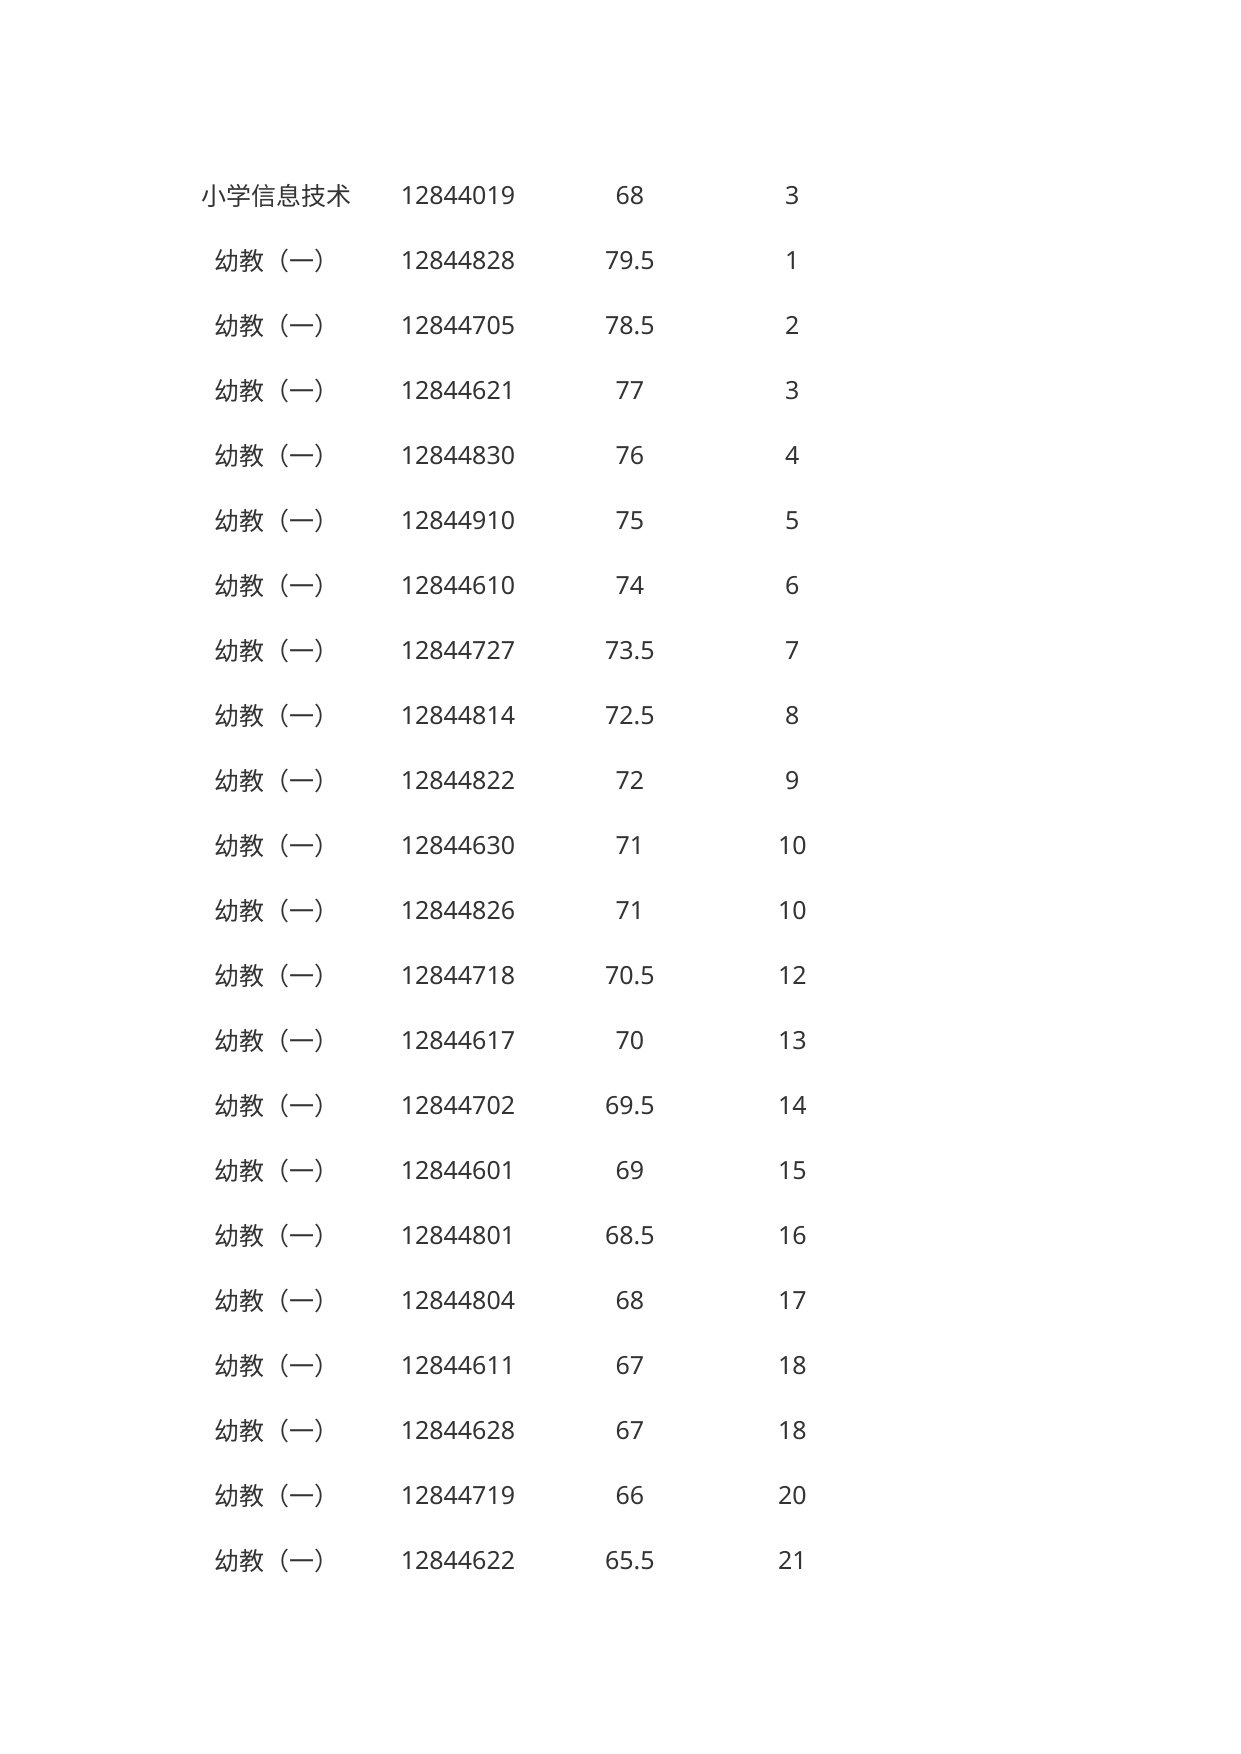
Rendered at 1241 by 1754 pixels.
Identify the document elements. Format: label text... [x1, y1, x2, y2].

table_cell 12844804 [367, 1267, 548, 1332]
table_cell 幼教（一） [186, 357, 367, 422]
table_cell 幼教（一） [186, 1332, 367, 1397]
table_cell 幼教（一） [186, 877, 367, 942]
table_cell 75 [549, 487, 711, 552]
table_cell 幼教（一） [186, 1462, 367, 1527]
table_cell 21 [711, 1527, 873, 1592]
table_cell 幼教（一） [186, 227, 367, 292]
table_cell 3 [711, 162, 873, 227]
table_cell 12844727 [367, 617, 548, 682]
table_cell 18 [711, 1397, 873, 1462]
table_cell 12844828 [367, 227, 548, 292]
table_cell 12844617 [367, 1007, 548, 1072]
table_cell 幼教（一） [186, 1007, 367, 1072]
table_cell 12844826 [367, 877, 548, 942]
table_cell 幼教（一） [186, 617, 367, 682]
table_cell 68.5 [549, 1202, 711, 1267]
table_cell 幼教（一） [186, 552, 367, 617]
table_cell 74 [549, 552, 711, 617]
table_cell 5 [711, 487, 873, 552]
table_cell 79.5 [549, 227, 711, 292]
table_cell 14 [711, 1072, 873, 1137]
table_cell 12844814 [367, 682, 548, 747]
table_cell 幼教（一） [186, 1527, 367, 1592]
table_cell 1 [711, 227, 873, 292]
table_cell 72.5 [549, 682, 711, 747]
table_cell 12844622 [367, 1527, 548, 1592]
table_cell 72 [549, 747, 711, 812]
table_cell 69.5 [549, 1072, 711, 1137]
table_cell 76 [549, 422, 711, 487]
table_cell 13 [711, 1007, 873, 1072]
table_cell 66 [549, 1462, 711, 1527]
table_cell 12844630 [367, 812, 548, 877]
table_cell 20 [711, 1462, 873, 1527]
table_cell 12844830 [367, 422, 548, 487]
table_cell 7 [711, 617, 873, 682]
table_cell 16 [711, 1202, 873, 1267]
table_cell 2 [711, 292, 873, 357]
table_cell 77 [549, 357, 711, 422]
table_cell 68 [549, 1267, 711, 1332]
table_cell 12844702 [367, 1072, 548, 1137]
table_cell 70.5 [549, 942, 711, 1007]
table_cell 78.5 [549, 292, 711, 357]
table_cell 9 [711, 747, 873, 812]
table_cell 8 [711, 682, 873, 747]
table_cell 12844801 [367, 1202, 548, 1267]
table_cell 幼教（一） [186, 1072, 367, 1137]
table_cell 幼教（一） [186, 292, 367, 357]
table_cell 10 [711, 812, 873, 877]
table_cell 幼教（一） [186, 1137, 367, 1202]
table_cell 69 [549, 1137, 711, 1202]
table_cell 70 [549, 1007, 711, 1072]
table_cell 10 [711, 877, 873, 942]
table_cell 65.5 [549, 1527, 711, 1592]
table_cell 幼教（一） [186, 422, 367, 487]
table_cell 幼教（一） [186, 1202, 367, 1267]
table_cell 12844705 [367, 292, 548, 357]
table_cell 幼教（一） [186, 1397, 367, 1462]
table_cell 4 [711, 422, 873, 487]
table_cell 12844719 [367, 1462, 548, 1527]
table_cell 12844019 [367, 162, 548, 227]
table_cell 幼教（一） [186, 812, 367, 877]
table_cell 12844621 [367, 357, 548, 422]
table_cell 73.5 [549, 617, 711, 682]
table_cell 68 [549, 162, 711, 227]
table_cell 幼教（一） [186, 942, 367, 1007]
table_cell 小学信息技术 [186, 162, 367, 227]
table_cell 67 [549, 1397, 711, 1462]
table_cell 17 [711, 1267, 873, 1332]
table_cell 71 [549, 877, 711, 942]
table_cell 12844822 [367, 747, 548, 812]
table_cell 12844601 [367, 1137, 548, 1202]
table_cell 幼教（一） [186, 1267, 367, 1332]
table_cell 6 [711, 552, 873, 617]
table_cell 12 [711, 942, 873, 1007]
table_cell 3 [711, 357, 873, 422]
table_cell 幼教（一） [186, 747, 367, 812]
table_cell 幼教（一） [186, 487, 367, 552]
table_cell 12844610 [367, 552, 548, 617]
table_cell 幼教（一） [186, 682, 367, 747]
table_cell 15 [711, 1137, 873, 1202]
table_cell 12844611 [367, 1332, 548, 1397]
table_cell 67 [549, 1332, 711, 1397]
table_cell 12844628 [367, 1397, 548, 1462]
table_cell 12844910 [367, 487, 548, 552]
table_cell 12844718 [367, 942, 548, 1007]
table_cell 18 [711, 1332, 873, 1397]
table_cell 71 [549, 812, 711, 877]
